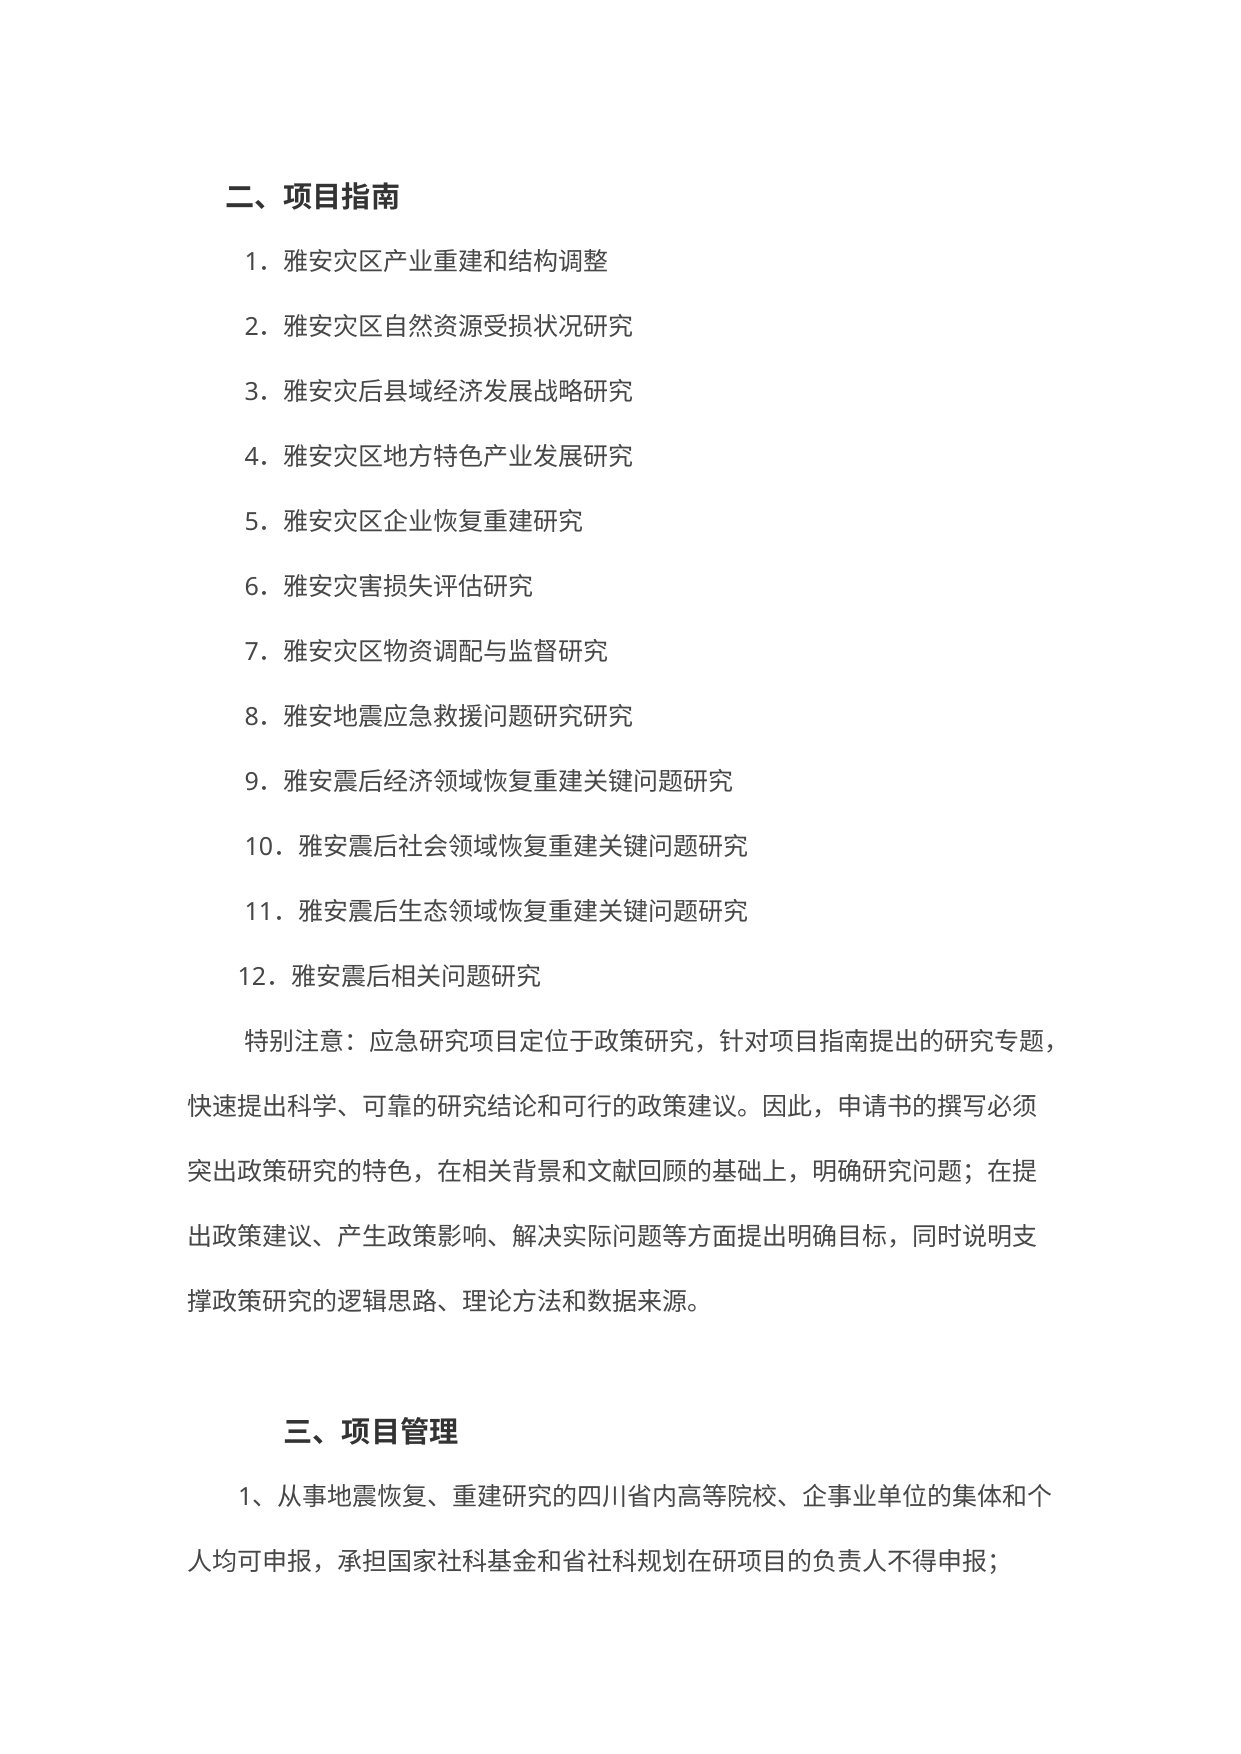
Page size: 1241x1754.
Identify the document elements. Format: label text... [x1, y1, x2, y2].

text 9．雅安震后经济领域恢复重建关键问题研究 [187, 747, 1053, 812]
text 1．雅安灾区产业重建和结构调整 [187, 227, 1053, 292]
text 8．雅安地震应急救援问题研究研究 [187, 682, 1053, 747]
text 11．雅安震后生态领域恢复重建关键问题研究 [187, 877, 1053, 942]
text 5．雅安灾区企业恢复重建研究 [187, 487, 1053, 552]
text 10．雅安震后社会领域恢复重建关键问题研究 [187, 812, 1053, 877]
text 7．雅安灾区物资调配与监督研究 [187, 617, 1053, 682]
text 3．雅安灾后县域经济发展战略研究 [187, 357, 1053, 422]
text 三、项目管理 [187, 1397, 1053, 1462]
text 二、项目指南 [187, 162, 1053, 227]
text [187, 1462, 1053, 1592]
text 4．雅安灾区地方特色产业发展研究 [187, 422, 1053, 487]
text 2．雅安灾区自然资源受损状况研究 [187, 292, 1053, 357]
text 特别注意：应急研究项目定位于政策研究，针对项目指南提出的研究专题，快速提出科学、可靠的研究结论和可行的政策建议。因此，申请书的撰写必须突出政策研究的特色，在相关背景和文献回顾的基础上，明确研究问题；在提出政策建议、产生政策影响、解决实际问题等方面提出明确目标，同时说明支撑政策研究的逻辑思路、理论方法和数据来源。 [187, 1007, 1053, 1332]
text 6．雅安灾害损失评估研究 [187, 552, 1053, 617]
text 12．雅安震后相关问题研究 [187, 942, 1053, 1007]
